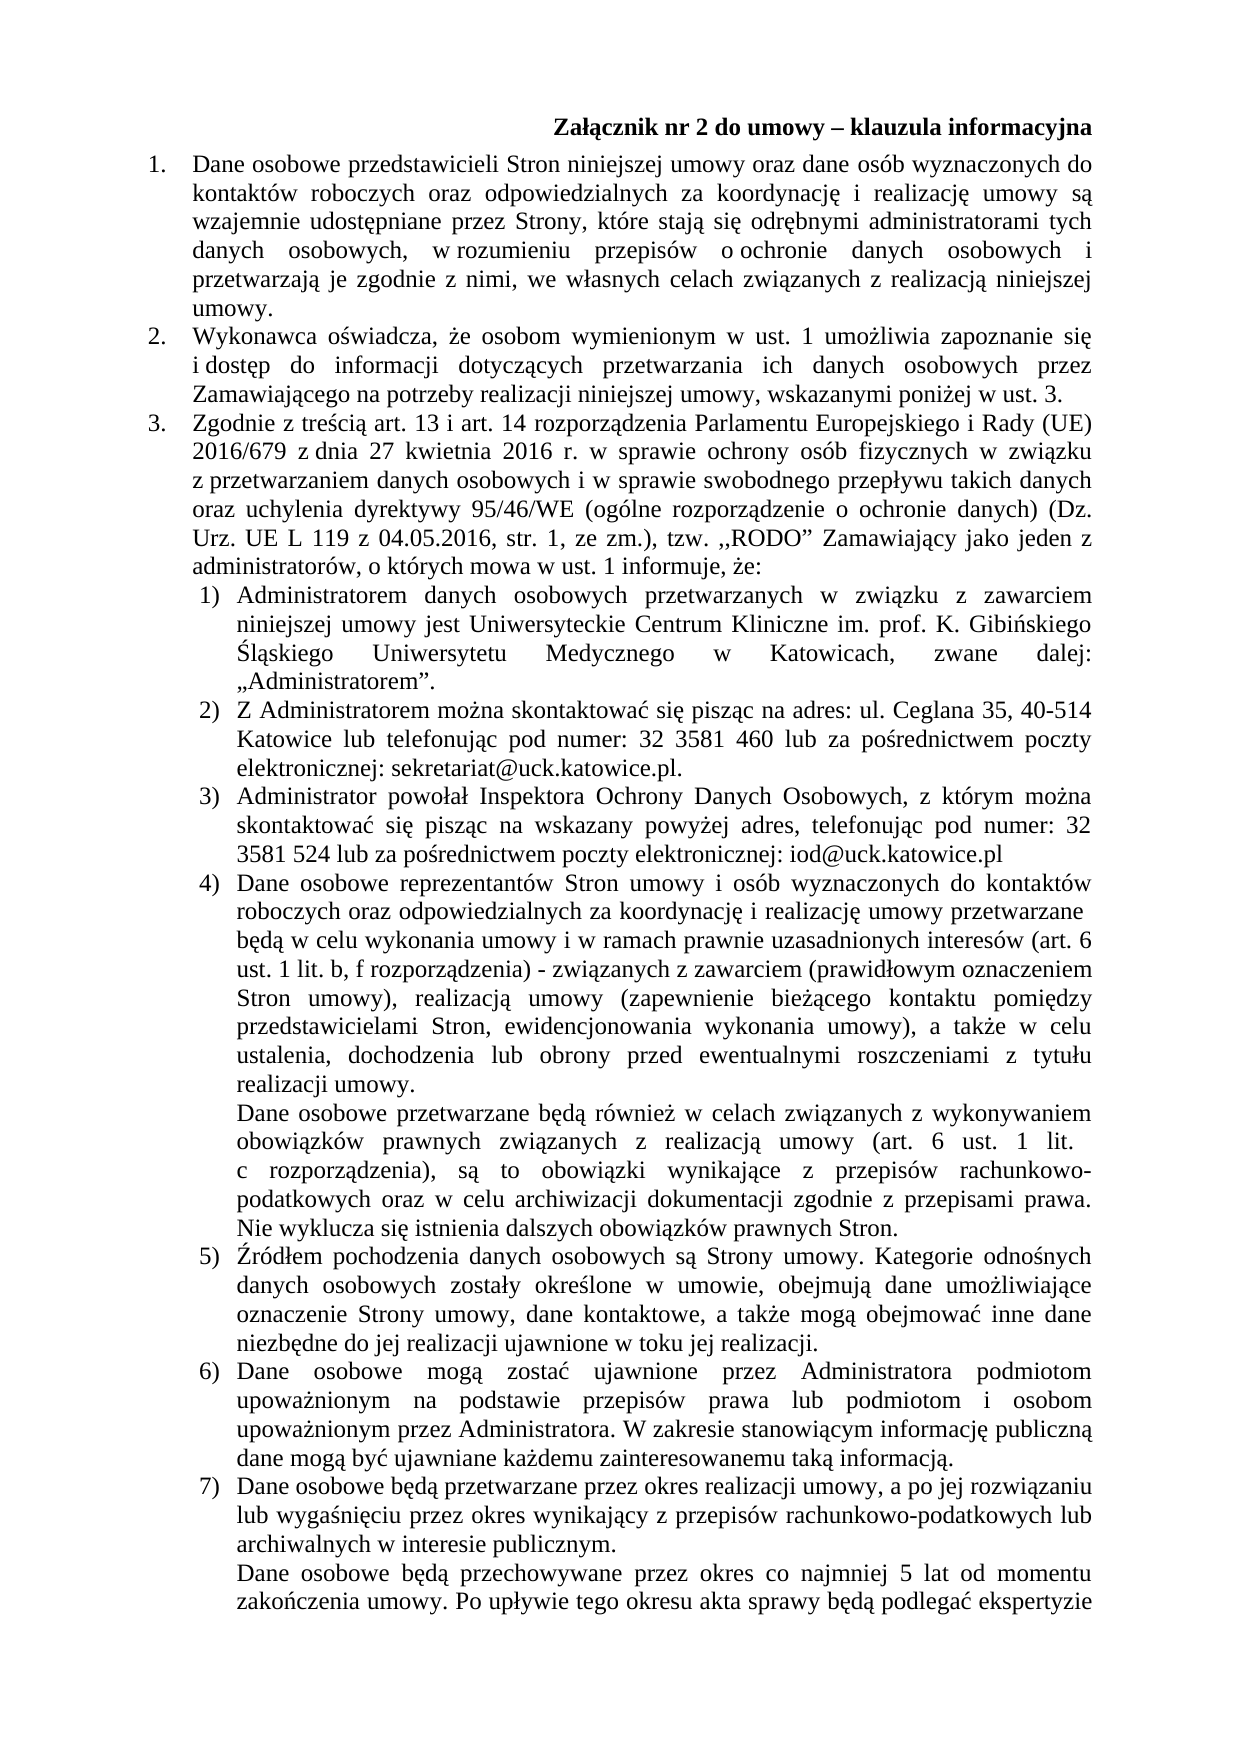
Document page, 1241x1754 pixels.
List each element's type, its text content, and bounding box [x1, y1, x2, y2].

list Zgodnie z treścią art. 13 i art. 14 rozporządzenia Parlamentu Europejskiego i Rady (UE) 2016/679 z dnia 27 kwietnia 2016 r. w sprawie ochrony osób fizycznych w związku z przetwarzaniem danych osobowych i w sprawie swobodnego przepływu takich danych oraz uchylenia dyrektywy 95/46/WE (ogólne rozporządzenie o ochronie danych) (Dz. Urz. UE L 119 z 04.05.2016, str. 1, ze zm.), tzw. ,,RODO” Zamawiający jako jeden z administratorów, o których mowa w ust. 1 informuje, że: [148, 408, 1092, 580]
list Administratorem danych osobowych przetwarzanych w związku z zawarciem niniejszej umowy jest Uniwersyteckie Centrum Kliniczne im. prof. K. Gibińskiego Śląskiego Uniwersytetu Medycznego w Katowicach, zwane dalej: „Administratorem”. [199, 580, 1092, 695]
list Dane osobowe przedstawicieli Stron niniejszej umowy oraz dane osób wyznaczonych do kontaktów roboczych oraz odpowiedzialnych za koordynację i realizację umowy są wzajemnie udostępniane przez Strony, które stają się odrębnymi administratorami tych danych osobowych, w rozumieniu przepisów o ochronie danych osobowych i przetwarzają je zgodnie z nimi, we własnych celach związanych z realizacją niniejszej umowy. [148, 149, 1092, 321]
list Dane osobowe będą przetwarzane przez okres realizacji umowy, a po jej rozwiązaniu lub wygaśnięciu przez okres wynikający z przepisów rachunkowo-podatkowych lub archiwalnych w interesie publicznym. [199, 1471, 1092, 1558]
list Dane osobowe reprezentantów Stron umowy i osób wyznaczonych do kontaktów roboczych oraz odpowiedzialnych za koordynację i realizację umowy przetwarzane będą w celu wykonania umowy i w ramach prawnie uzasadnionych interesów (art. 6 ust. 1 lit. b, f rozporządzenia) - związanych z zawarciem (prawidłowym oznaczeniem Stron umowy), realizacją umowy (zapewnienie bieżącego kontaktu pomiędzy przedstawicielami Stron, ewidencjonowania wykonania umowy), a także w celu ustalenia, dochodzenia lub obrony przed ewentualnymi roszczeniami z tytułu realizacji umowy. [199, 868, 1092, 1098]
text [236, 1558, 1092, 1615]
text Załącznik nr 2 do umowy – klauzula informacyjna [148, 112, 1092, 141]
list Źródłem pochodzenia danych osobowych są Strony umowy. Kategorie odnośnych danych osobowych zostały określone w umowie, obejmują dane umożliwiające oznaczenie Strony umowy, dane kontaktowe, a także mogą obejmować inne dane niezbędne do jej realizacji ujawnione w toku jej realizacji. [199, 1241, 1092, 1356]
text Dane osobowe przetwarzane będą również w celach związanych z wykonywaniem obowiązków prawnych związanych z realizacją umowy (art. 6 ust. 1 lit. c rozporządzenia), są to obowiązki wynikające z przepisów rachunkowo-podatkowych oraz w celu archiwizacji dokumentacji zgodnie z przepisami prawa. Nie wyklucza się istnienia dalszych obowiązków prawnych Stron. [236, 1098, 1092, 1241]
list Z Administratorem można skontaktować się pisząc na adres: ul. Ceglana 35, 40-514 Katowice lub telefonując pod numer: 32 3581 460 lub za pośrednictwem poczty elektronicznej: sekretariat@uck.katowice.pl. [199, 695, 1092, 781]
list Wykonawca oświadcza, że osobom wymienionym w ust. 1 umożliwia zapoznanie się i dostęp do informacji dotyczących przetwarzania ich danych osobowych przez Zamawiającego na potrzeby realizacji niniejszej umowy, wskazanymi poniżej w ust. 3. [148, 321, 1092, 408]
list Administrator powołał Inspektora Ochrony Danych Osobowych, z którym można skontaktować się pisząc na wskazany powyżej adres, telefonując pod numer: 32 3581 524 lub za pośrednictwem poczty elektronicznej: iod@uck.katowice.pl [199, 781, 1092, 868]
list Dane osobowe mogą zostać ujawnione przez Administratora podmiotom upoważnionym na podstawie przepisów prawa lub podmiotom i osobom upoważnionym przez Administratora. W zakresie stanowiącym informację publiczną dane mogą być ujawniane każdemu zainteresowanemu taką informacją. [199, 1356, 1092, 1471]
